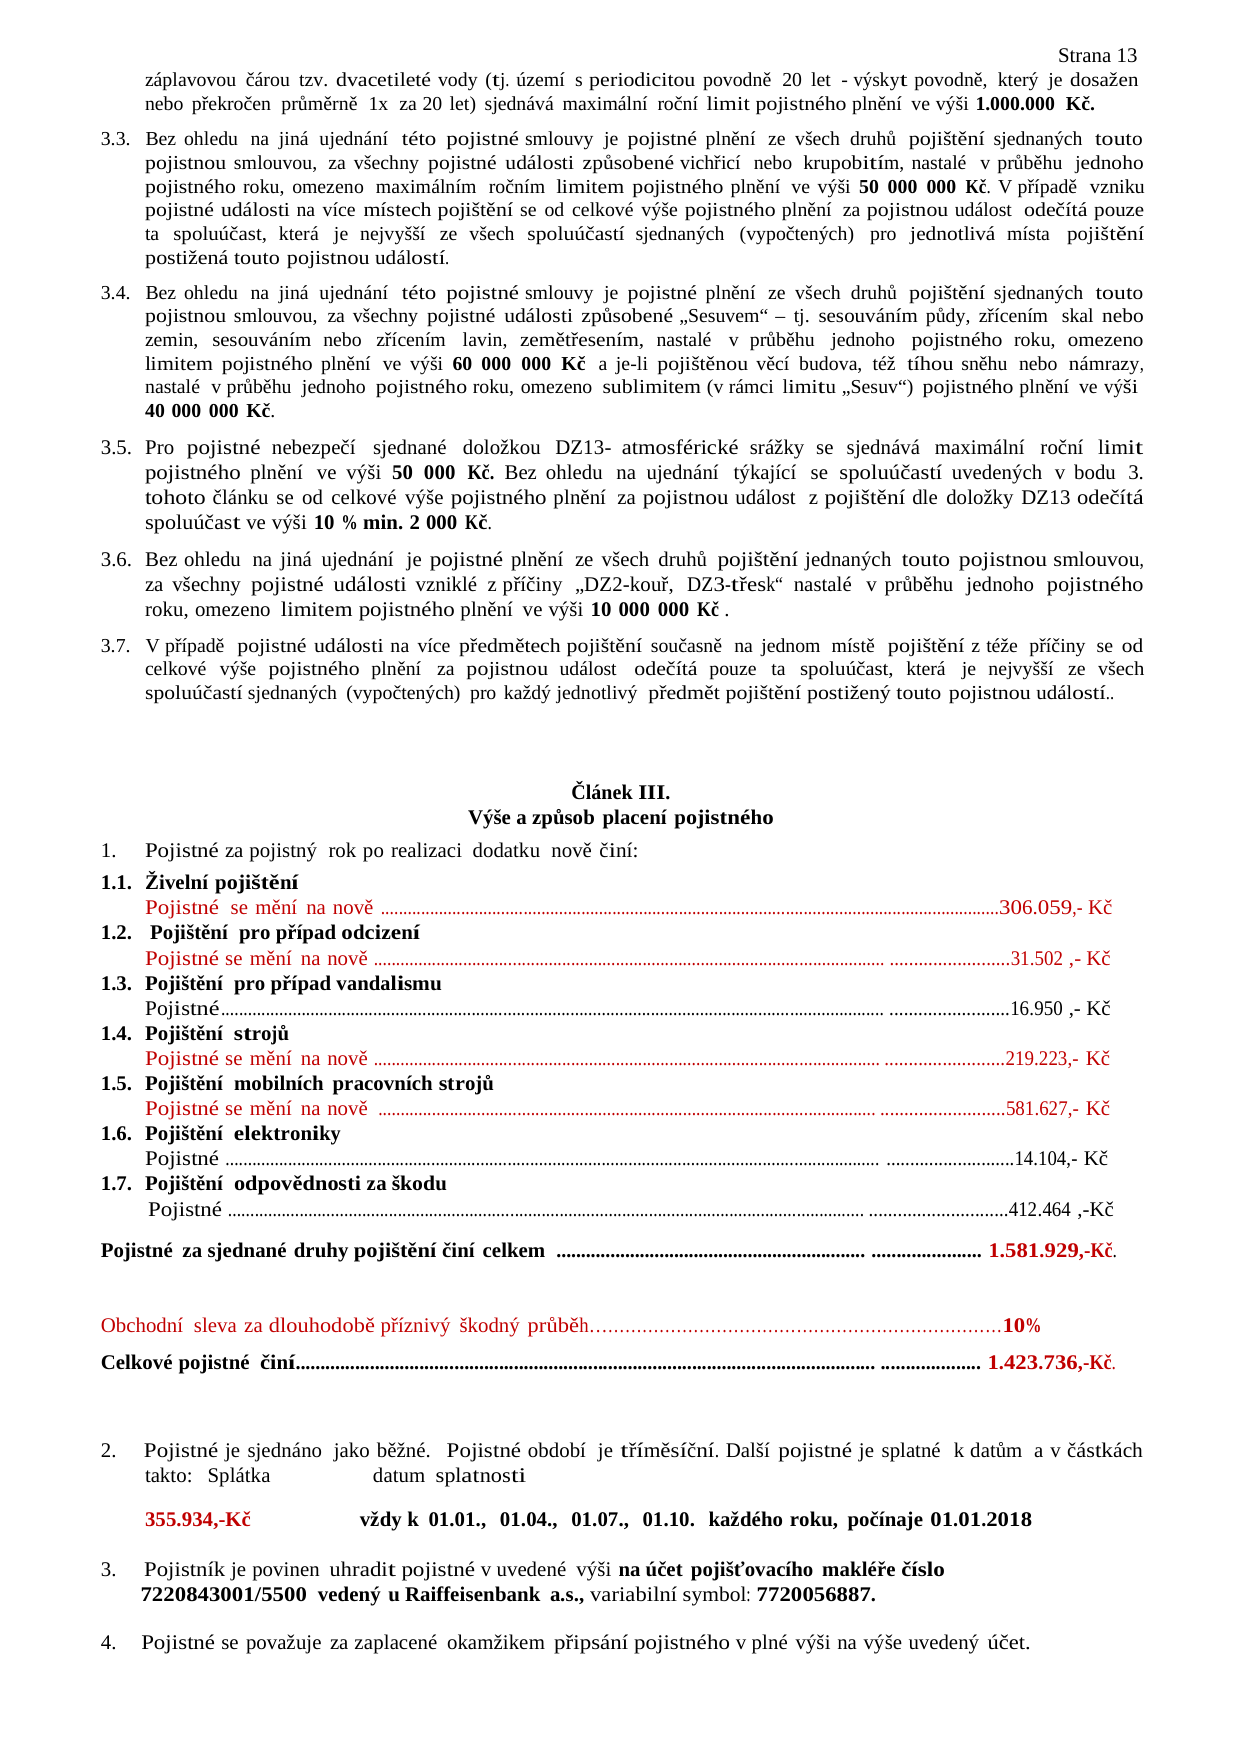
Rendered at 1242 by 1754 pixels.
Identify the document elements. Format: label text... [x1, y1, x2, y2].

text Pojistné se mění na nově .................................................................................................................. .........................31.502 ,- Kč [145, 945, 1152, 969]
text 1.3. Pojištění pro případ vandalismu [101, 971, 1152, 994]
text 4. Pojistné se považuje za zaplacené okamžikem připsání pojistného v plné výši na výše uvedený účet. [101, 1630, 1152, 1654]
text 3.7. V případě pojistné události na více předmětech pojištění současně na jednom místě pojištění z téže příčiny se od celkové výše pojistného plnění za pojistnou událost odečítá pouze ta spoluúčast, která je nejvyšší ze všech spoluúčastí sjednaných (vypočtených) pro každý jednotlivý předmět pojištění postižený touto pojistnou událostí.. [101, 633, 1145, 704]
text Pojistné se mění na nově ............................................................................................................... ..........................581.627,- Kč [145, 1096, 1152, 1120]
text Pojistné se mění na nově ................................................................................................................. .........................219.223,- Kč [145, 1046, 1152, 1070]
text Obchodní sleva za dlouhodobě příznivý škodný průběh………………………………………………………………10% [101, 1313, 1152, 1337]
text Celkové pojistné činí..................................................................................................................... .................... 1.423.736,-Kč. [101, 1350, 1152, 1374]
text 3.4. Bez ohledu na jiná ujednání této pojistné smlouvy je pojistné plnění ze všech druhů pojištění sjednaných touto pojistnou smlouvou, za všechny pojistné události způsobené „Sesuvem“ – tj. sesouváním půdy, zřícením skal nebo zemin, sesouváním nebo zřícením lavin, zemětřesením, nastalé v průběhu jednoho pojistného roku, omezeno limitem pojistného plnění ve výši 60 000 000 Kč a je-li pojištěnou věcí budova, též tíhou sněhu nebo námrazy, nastalé v průběhu jednoho pojistného roku, omezeno sublimitem (v rámci limitu „Sesuv“) pojistného plnění ve výši [101, 281, 1144, 398]
text 2. Pojistné je sjednáno jako běžné. Pojistné období je tříměsíční. Další pojistné je splatné k datům a v částkách takto: Splátka datum splatnosti [101, 1438, 1144, 1487]
text 1. Pojistné za pojistný rok po realizaci dodatku nově činí: [101, 837, 1152, 862]
text 3.3. Bez ohledu na jiná ujednání této pojistné smlouvy je pojistné plnění ze všech druhů pojištění sjednaných touto pojistnou smlouvou, za všechny pojistné události způsobené vichřicí nebo krupobitím, nastalé v průběhu jednoho pojistného roku, omezeno maximálním ročním limitem pojistného plnění ve výši 50 000 000 Kč. V případě vzniku pojistné události na více místech pojištění se od celkové výše pojistného plnění za pojistnou událost odečítá pouze ta spoluúčast, která je nejvyšší ze všech spoluúčastí sjednaných (vypočtených) pro jednotlivá místa pojištění postižená touto pojistnou událostí. [101, 127, 1145, 268]
text 1.5. Pojištění mobilních pracovních strojů [101, 1071, 1152, 1095]
text záplavovou čárou tzv. dvacetileté vody (tj. území s periodicitou povodně 20 let - výskyt povodně, který je dosažen nebo překročen průměrně 1x za 20 let) sjednává maximální roční limit pojistného plnění ve výši 1.000.000 Kč. [145, 68, 1145, 115]
text 3.6. Bez ohledu na jiná ujednání je pojistné plnění ze všech druhů pojištění jednaných touto pojistnou smlouvou, za všechny pojistné události vzniklé z příčiny „DZ2-kouř, DZ3-třesk“ nastalé v průběhu jednoho pojistného roku, omezeno limitem pojistného plnění ve výši 10 000 000 Kč . [101, 547, 1145, 621]
text 40 000 000 Kč. [145, 399, 1152, 422]
text 355.934,-Kč vždy k 01.01., 01.04., 01.07., 01.10. každého roku, počínaje 01.01.2018 [145, 1507, 1152, 1531]
text Pojistné se mění na nově ...........................................................................................................................................306.059,- Kč [145, 895, 1152, 919]
text Pojistné.................................................................................................................................................... .........................16.950 ,- Kč [145, 996, 1152, 1020]
text 1.6. Pojištění elektroniky [101, 1121, 1152, 1145]
text Pojistné .................................................................................................................................................. ...........................14.104,- Kč [145, 1146, 1152, 1170]
text 1.1. Živelní pojištění [101, 870, 1152, 894]
text 3.5. Pro pojistné nebezpečí sjednané doložkou DZ13- atmosférické srážky se sjednává maximální roční limit pojistného plnění ve výši 50 000 Kč. Bez ohledu na ujednání týkající se spoluúčastí uvedených v bodu 3. tohoto článku se od celkové výše pojistného plnění za pojistnou událost z pojištění dle doložky DZ13 odečítá spoluúčast ve výši 10 % min. 2 000 Kč. [101, 435, 1144, 534]
text 1.4. Pojištění strojů [101, 1021, 1152, 1045]
text 3. Pojistník je povinen uhradit pojistné v uvedené výši na účet pojišťovacího makléře číslo [101, 1557, 1152, 1581]
text Článek III. [567, 780, 675, 804]
text 1.7. Pojištění odpovědnosti za škodu [101, 1171, 1152, 1195]
text Pojistné za sjednané druhy pojištění činí celkem ............................................................... ...................... 1.581.929,-Kč. [101, 1238, 1152, 1262]
text Výše a způsob placení pojistného [463, 805, 778, 829]
text Pojistné .............................................................................................................................................. .............................412.464 ,-Kč [148, 1196, 1152, 1221]
text 1.2. Pojištění pro případ odcizení [101, 920, 1152, 944]
text 7220843001/5500 vedený u Raiffeisenbank a.s., variabilní symbol: 7720056887. [140, 1582, 1152, 1606]
